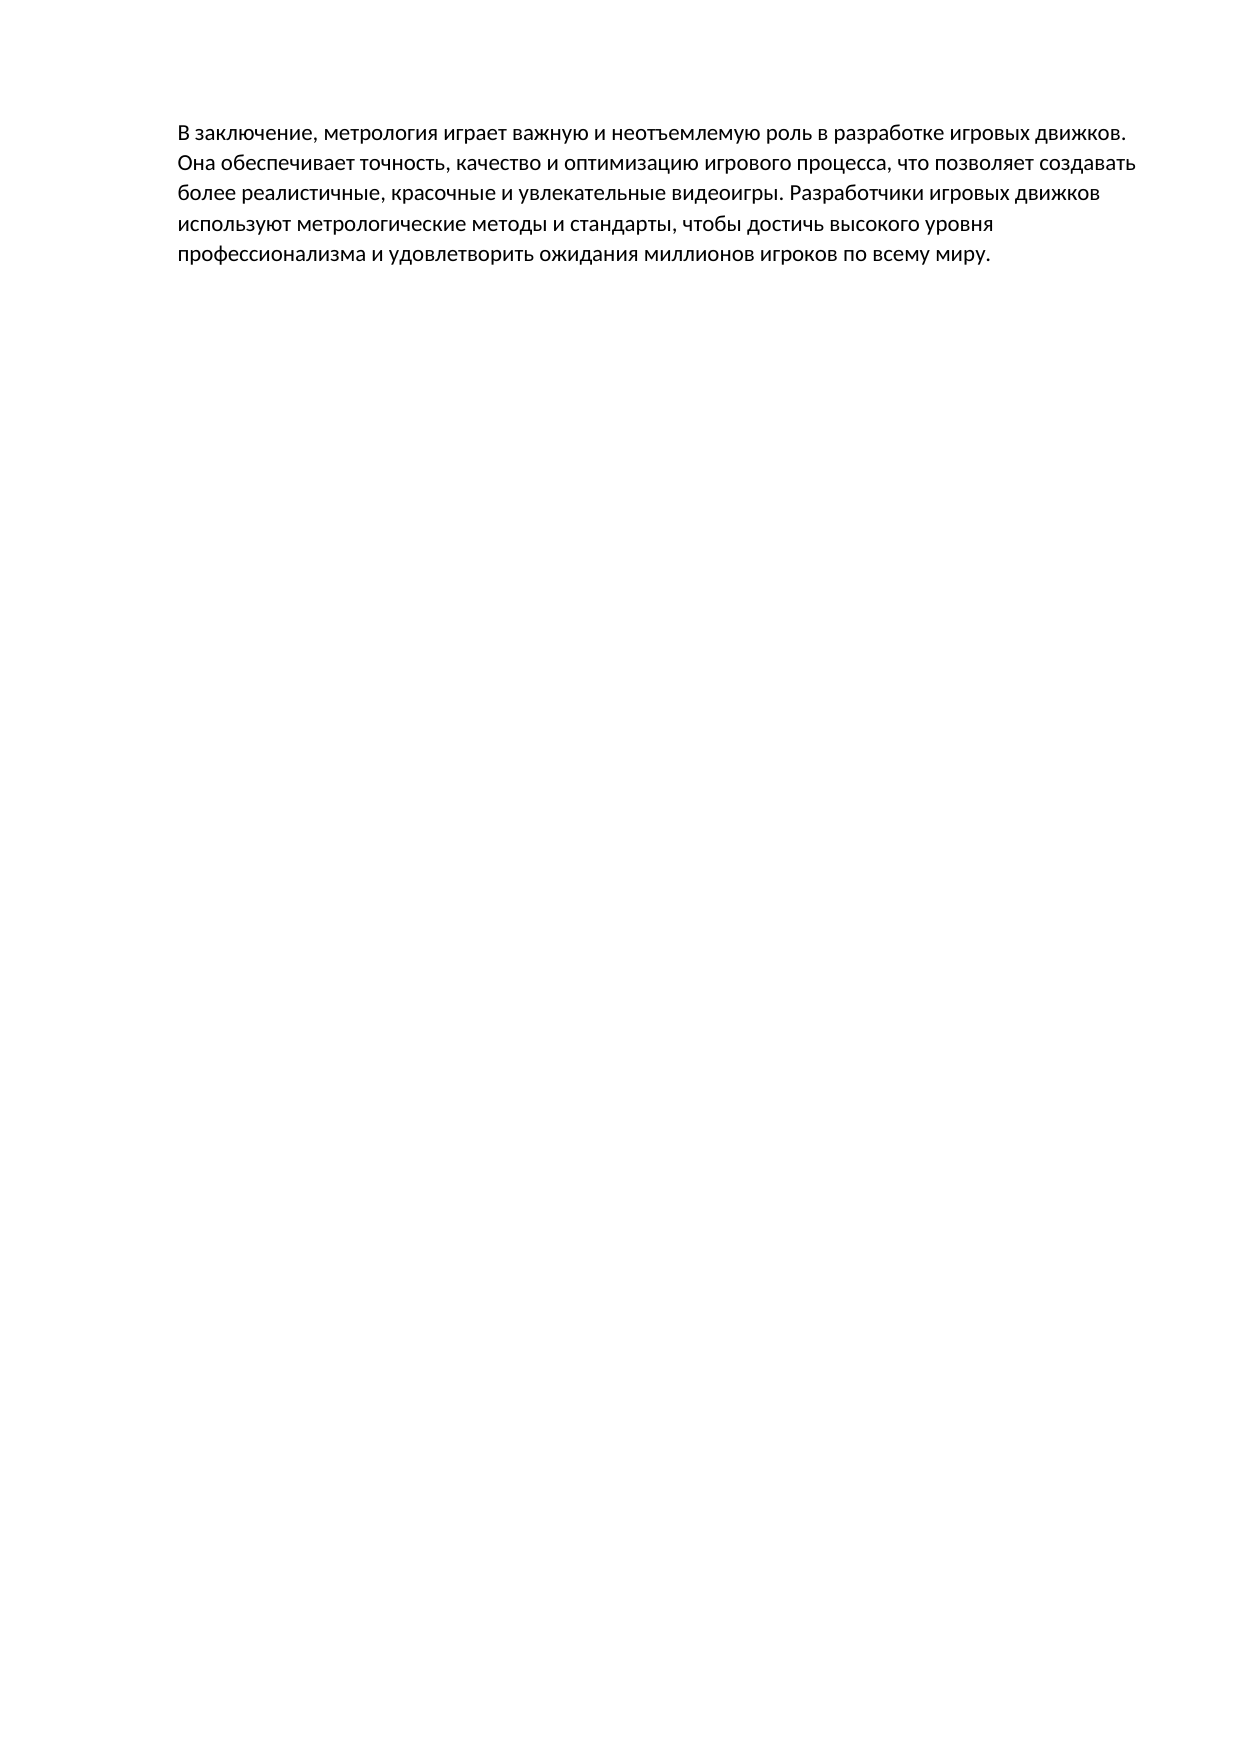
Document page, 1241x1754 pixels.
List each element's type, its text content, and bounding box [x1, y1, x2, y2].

text В заключение, метрология играет важную и неотъемлемую роль в разработке игровых движков. Она обеспечивает точность, качество и оптимизацию игрового процесса, что позволяет создавать более реалистичные, красочные и увлекательные видеоигры. Разработчики игровых движков используют метрологические методы и стандарты, чтобы достичь высокого уровня профессионализма и удовлетворить ожидания миллионов игроков по всему миру. [177, 118, 1152, 267]
